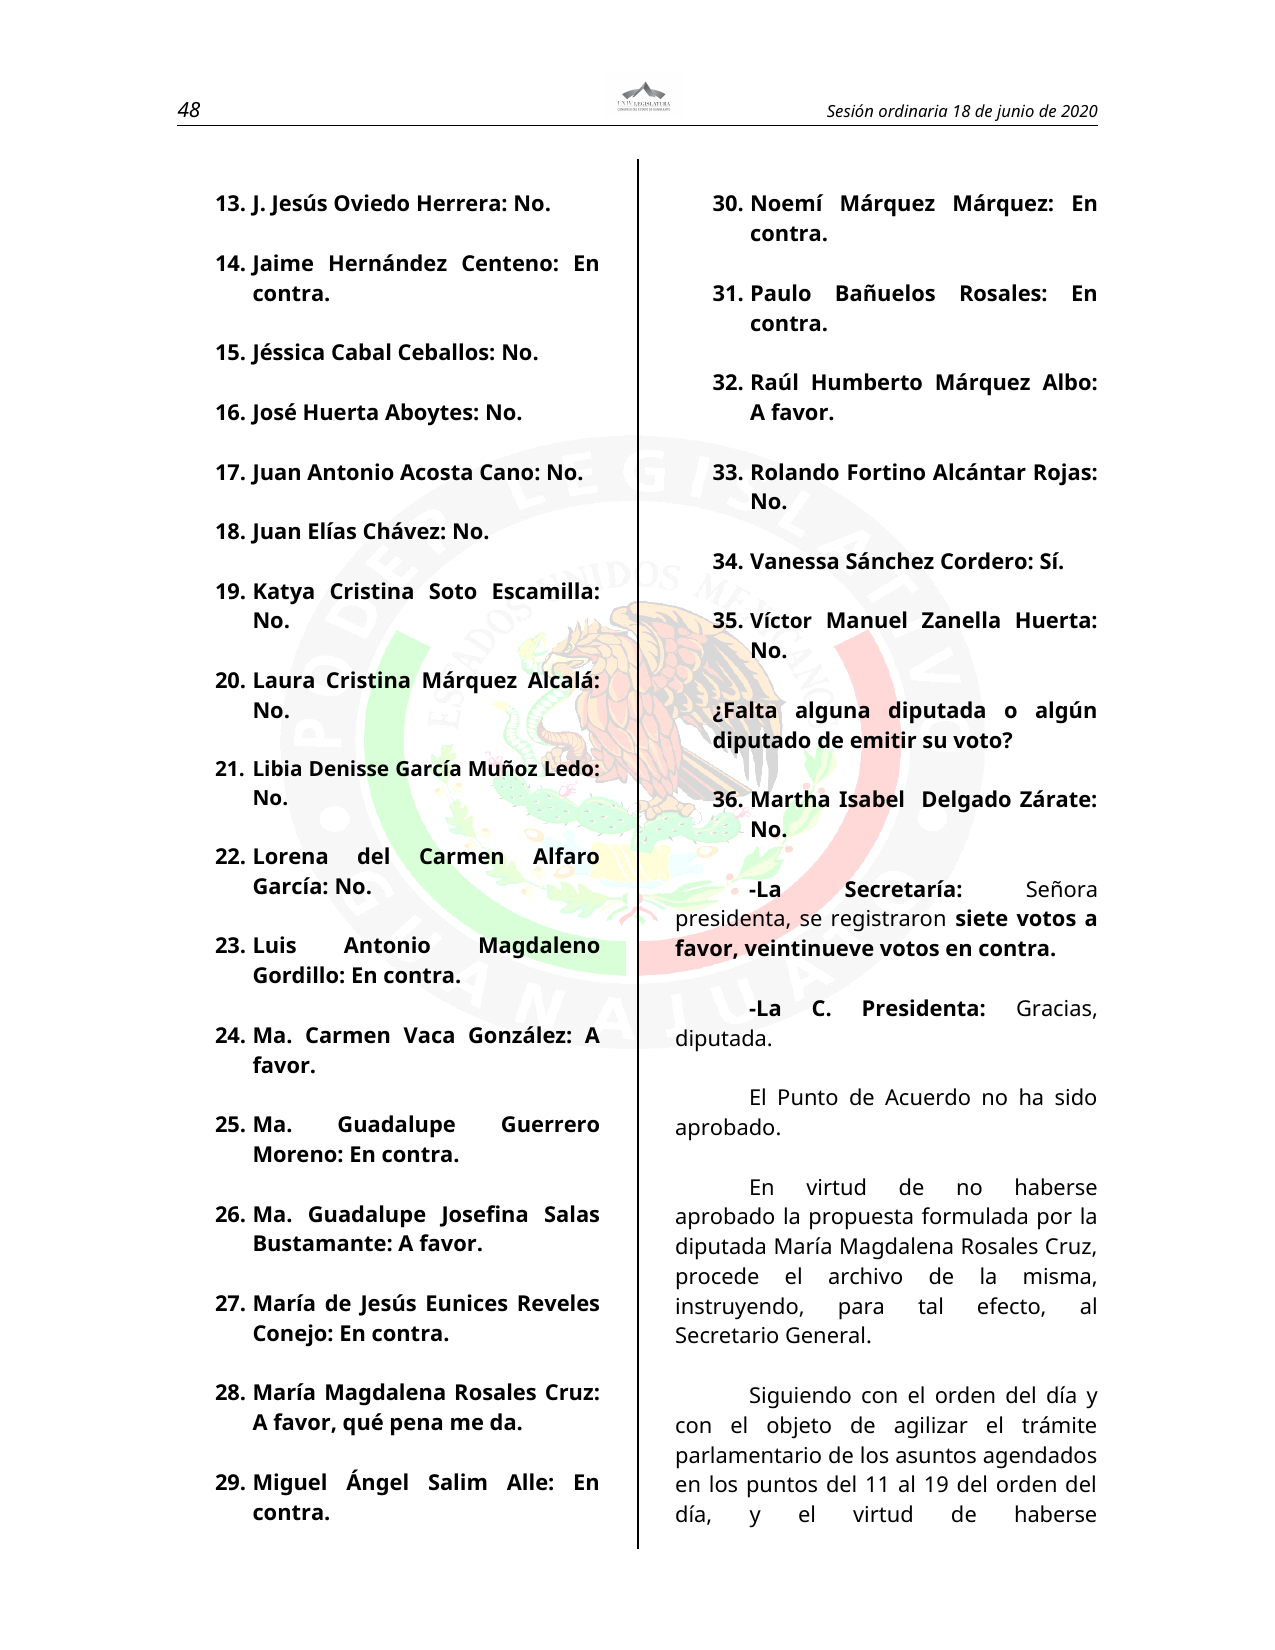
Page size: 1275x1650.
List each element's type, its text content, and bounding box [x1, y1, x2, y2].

list Luis Antonio Magdaleno Gordillo: En contra. [215, 931, 600, 990]
list Jéssica Cabal Ceballos: No. [215, 337, 600, 367]
list Laura Cristina Márquez Alcalá: No. [215, 665, 600, 725]
list Ma. Guadalupe Josefina Salas Bustamante: A favor. [215, 1199, 600, 1258]
text En virtud de no haberse aprobado la propuesta formulada por la diputada María Magdalena Rosales Cruz, procede el archivo de la misma, instruyendo, para tal efecto, al Secretario General. [675, 1172, 1098, 1350]
text ¿Falta alguna diputada o algún diputado de emitir su voto? [712, 695, 1098, 754]
list Víctor Manuel Zanella Huerta: No. [712, 606, 1098, 665]
list J. Jesús Oviedo Herrera: No. [215, 188, 600, 218]
list Miguel Ángel Salim Alle: En contra. [215, 1467, 600, 1526]
text El Punto de Acuerdo no ha sido aprobado. [675, 1082, 1098, 1142]
list José Huerta Aboytes: No. [215, 397, 600, 427]
list Vanessa Sánchez Cordero: Sí. [712, 546, 1098, 576]
picture [603, 73, 685, 117]
list Juan Elías Chávez: No. [215, 516, 600, 546]
list Juan Antonio Acosta Cano: No. [215, 457, 600, 486]
list Noemí Márquez Márquez: En contra. [712, 188, 1098, 248]
list Ma. Carmen Vaca González: A favor. [215, 1020, 600, 1079]
list María de Jesús Eunices Reveles Conejo: En contra. [215, 1288, 600, 1348]
list María Magdalena Rosales Cruz: A favor, qué pena me da. [215, 1377, 600, 1437]
list Raúl Humberto Márquez Albo: A favor. [712, 367, 1098, 427]
list Lorena del Carmen Alfaro García: No. [215, 841, 600, 901]
list Paulo Bañuelos Rosales: En contra. [712, 278, 1098, 337]
list Katya Cristina Soto Escamilla: No. [215, 576, 600, 635]
text -La C. Presidenta: Gracias, diputada. [675, 993, 1098, 1052]
list Jaime Hernández Centeno: En contra. [215, 248, 600, 308]
list Libia Denisse García Muñoz Ledo: No. [215, 754, 600, 811]
list Ma. Guadalupe Guerrero Moreno: En contra. [215, 1109, 600, 1169]
list Martha Isabel Delgado Zárate: No. [712, 784, 1098, 844]
list Rolando Fortino Alcántar Rojas: No. [712, 457, 1098, 516]
text -La Secretaría: Señora presidenta, se registraron siete votos a favor, veintinueve votos en contra. [675, 874, 1098, 963]
